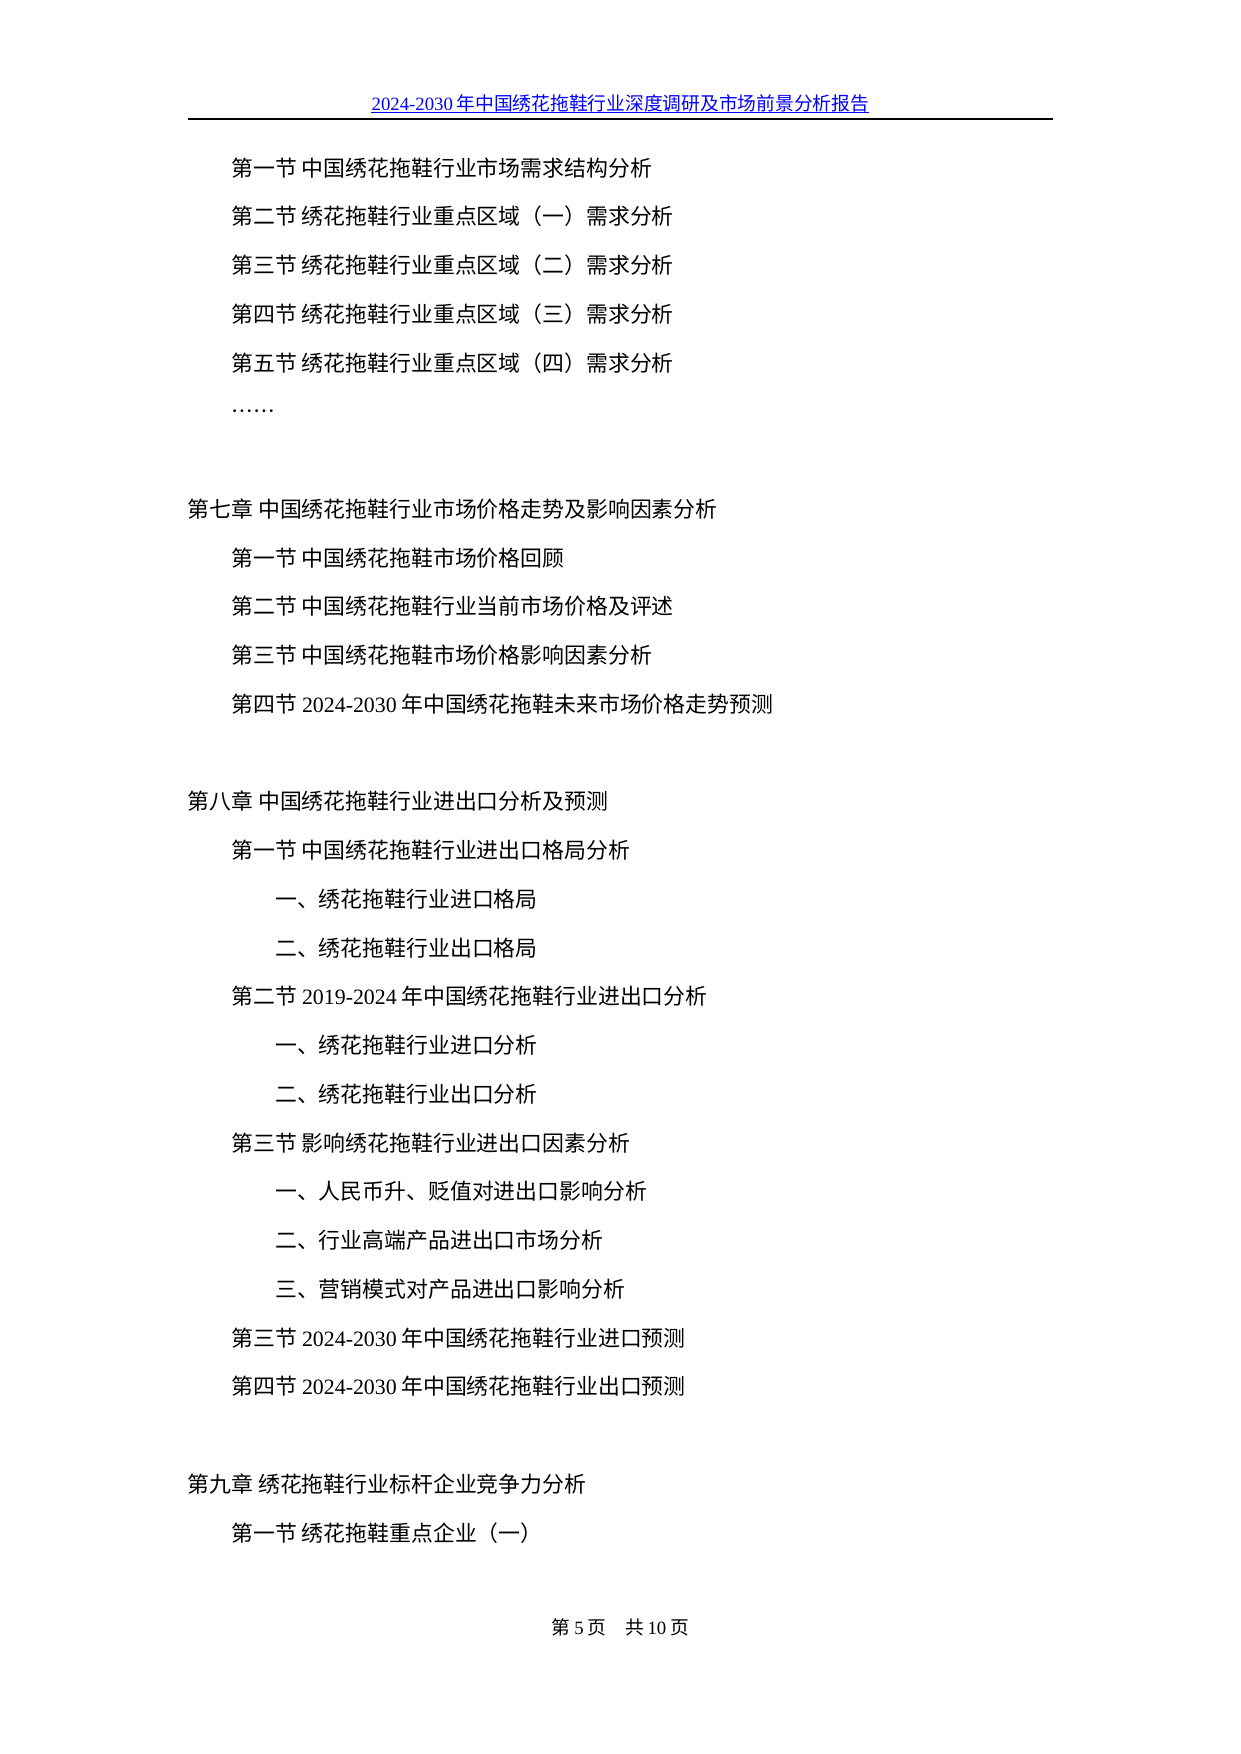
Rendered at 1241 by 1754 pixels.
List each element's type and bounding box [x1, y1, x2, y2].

text [187, 150, 1053, 1548]
